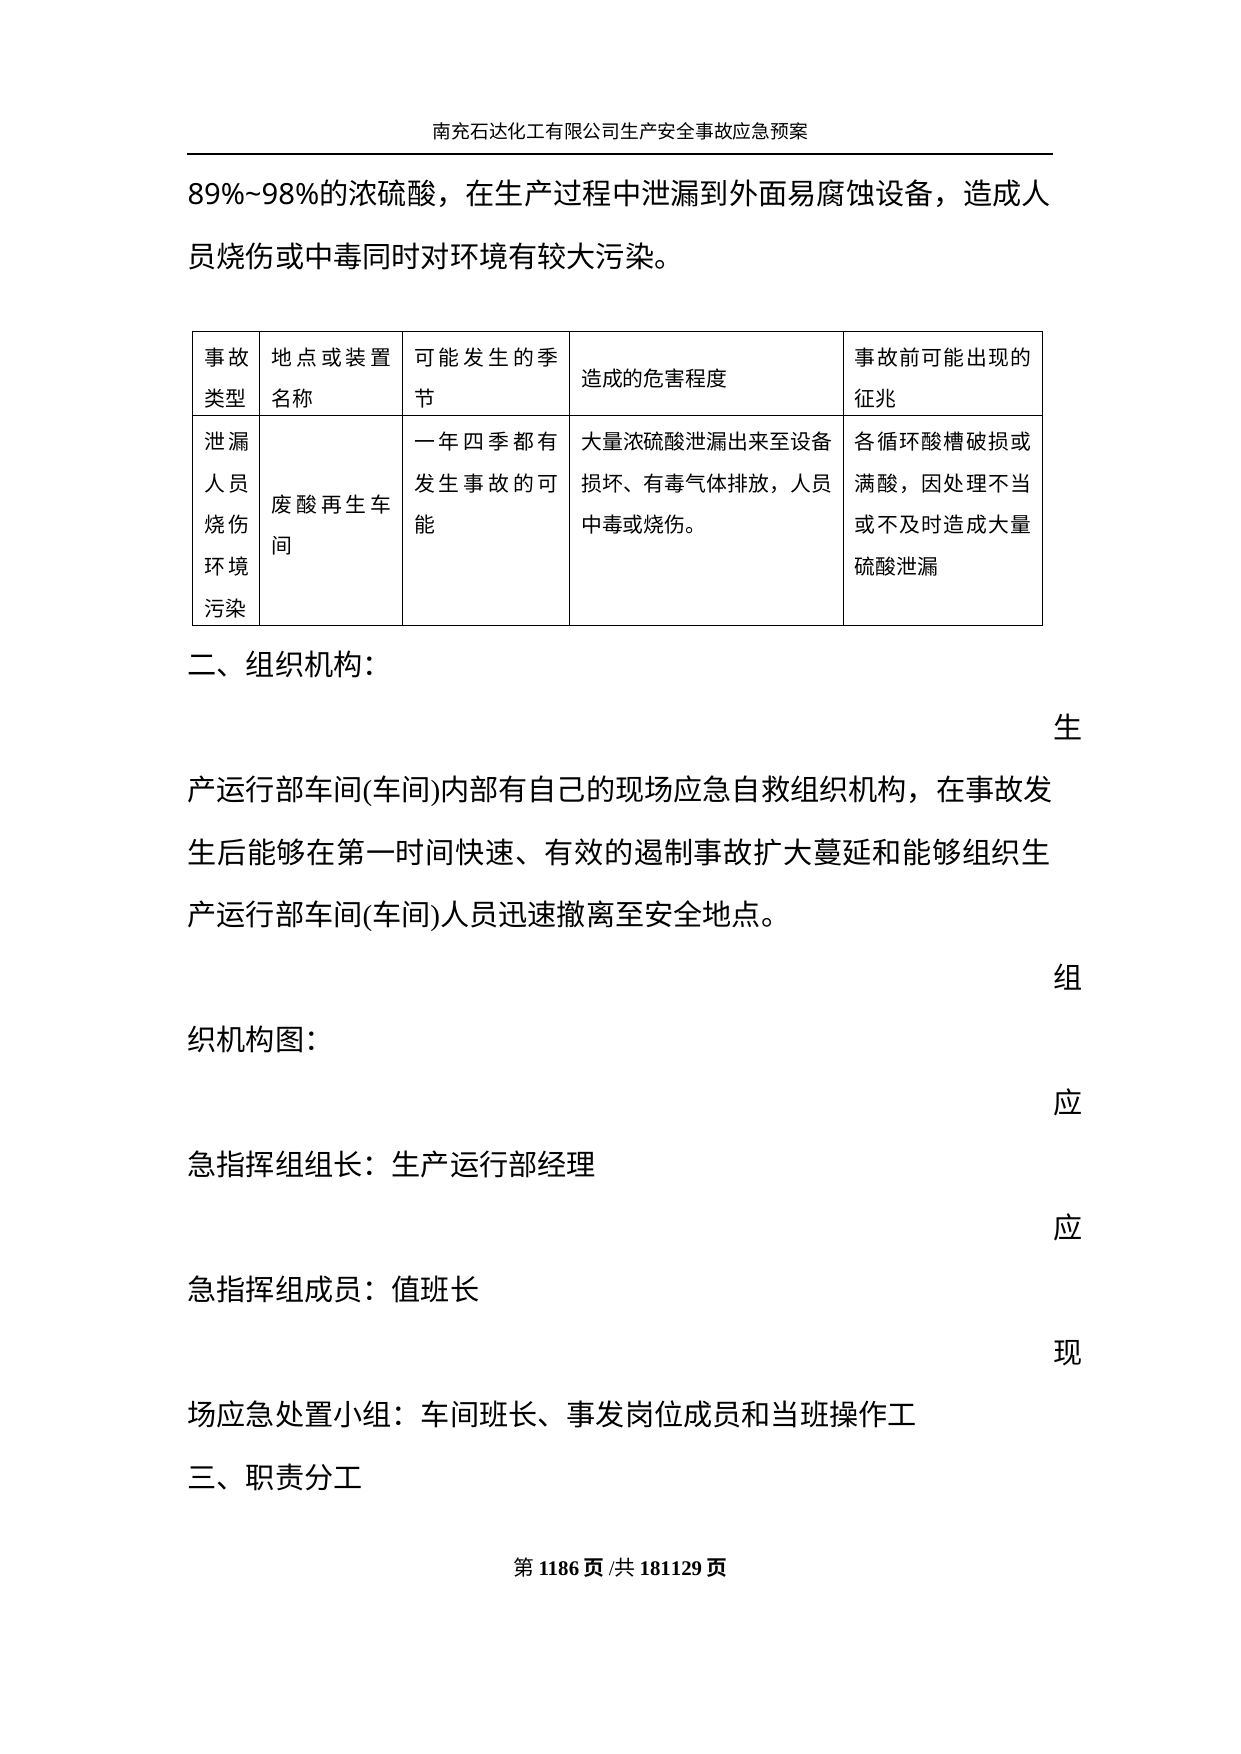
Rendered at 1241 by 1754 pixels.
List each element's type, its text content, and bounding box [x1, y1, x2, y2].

text 组织机构图： [187, 938, 1053, 1063]
table_header 事故类型 [193, 332, 259, 415]
text 应急指挥组组长：生产运行部经理 [187, 1063, 1053, 1188]
table_header 地点或装置名称 [260, 332, 402, 415]
table_header 造成的危害程度 [570, 332, 843, 415]
table_cell 大量浓硫酸泄漏出来至设备损坏、有毒气体排放，人员中毒或烧伤。 [570, 416, 843, 624]
table_cell 泄漏人员烧伤环境污染 [193, 416, 259, 624]
table_cell 一年四季都有发生事故的可能 [403, 416, 569, 624]
text 生产运行部车间(车间)内部有自己的现场应急自救组织机构，在事故发生后能够在第一时间快速、有效的遏制事故扩大蔓延和能够组织生产运行部车间(车间)人员迅速撤离至安全地点。 [187, 688, 1053, 938]
text 现场应急处置小组：车间班长、事发岗位成员和当班操作工 [187, 1313, 1053, 1438]
table_header 可能发生的季节 [403, 332, 569, 415]
table_cell 各循环酸槽破损或满酸，因处理不当或不及时造成大量硫酸泄漏 [844, 416, 1042, 624]
text 二、组织机构： [187, 626, 1053, 688]
table_header 事故前可能出现的征兆 [844, 332, 1042, 415]
text 应急指挥组成员：值班长 [187, 1188, 1053, 1313]
table_cell 废酸再生车间 [260, 416, 402, 624]
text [187, 155, 1053, 280]
text 三、职责分工 [187, 1438, 1053, 1501]
